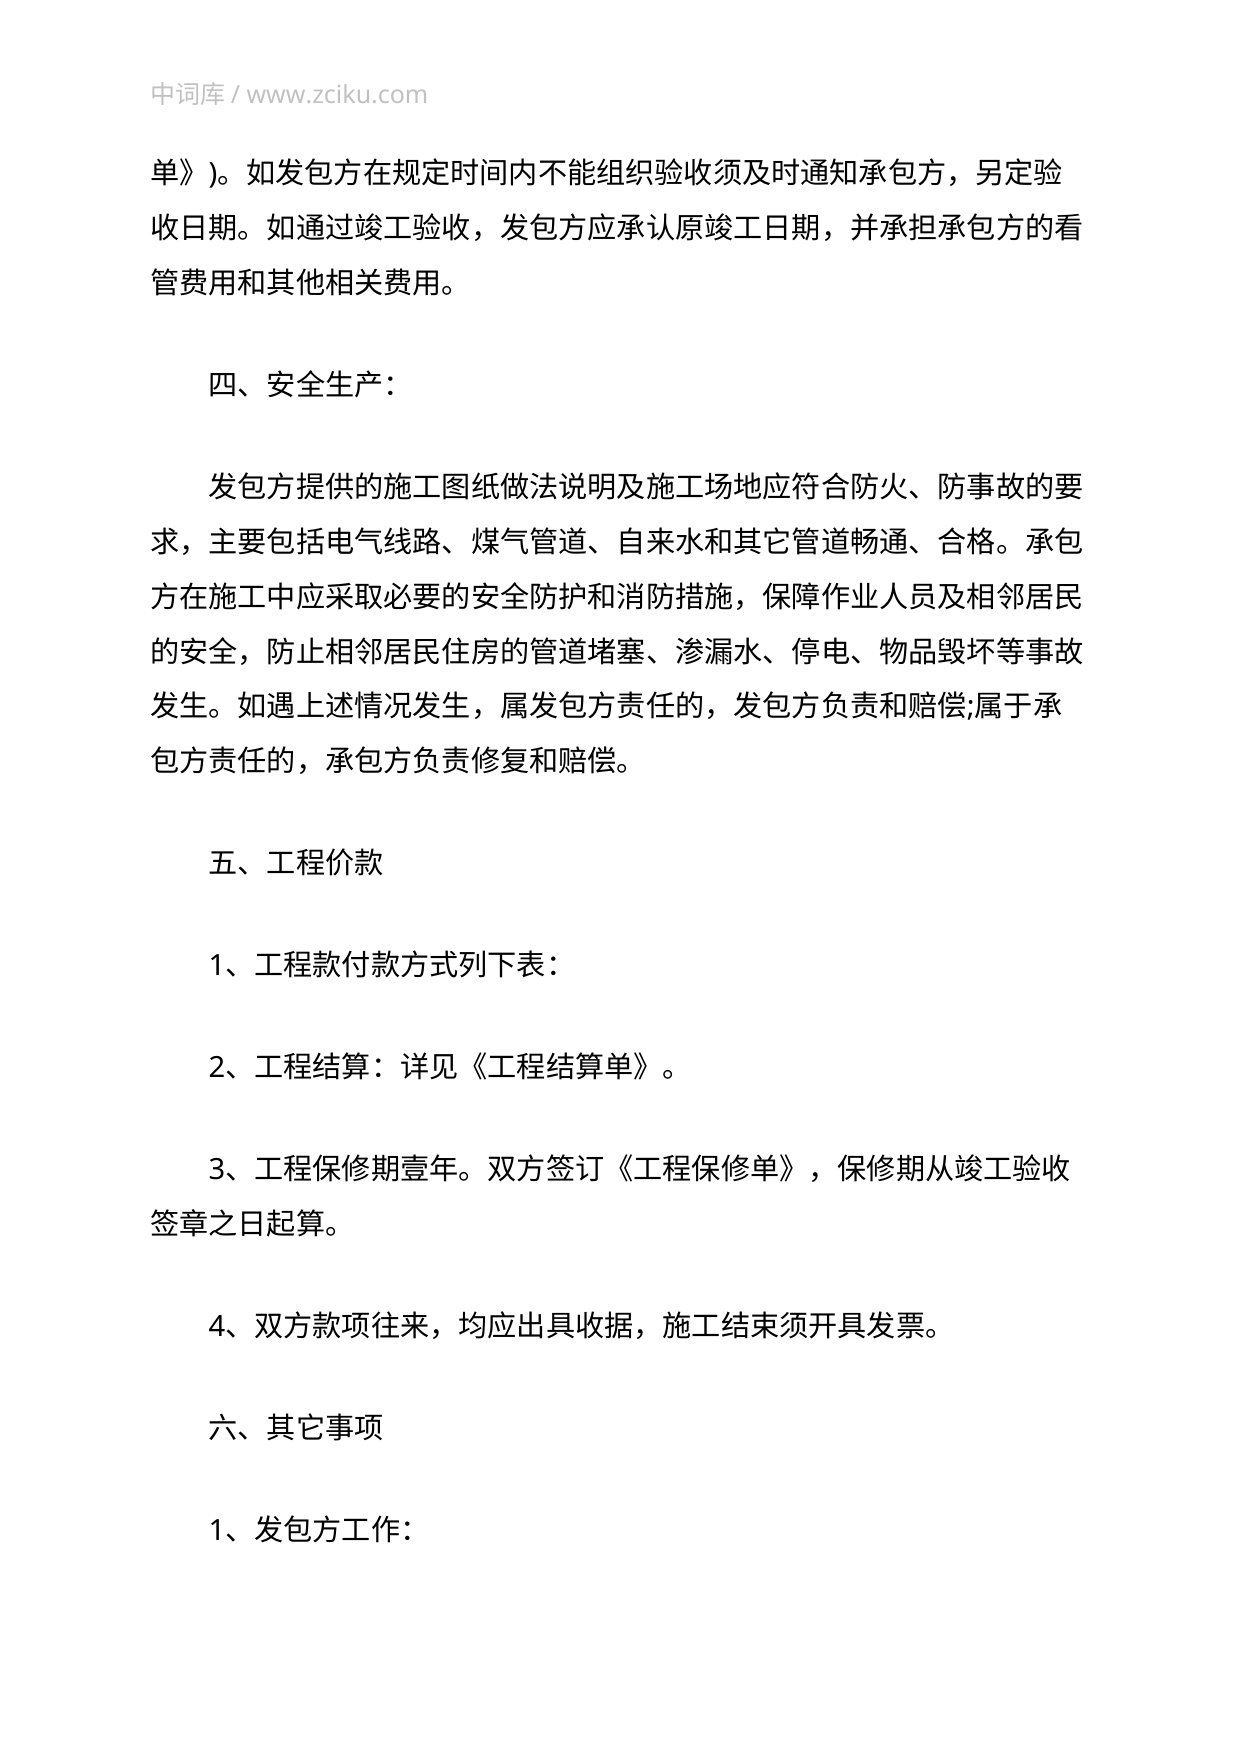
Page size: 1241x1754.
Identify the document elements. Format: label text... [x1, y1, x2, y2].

text 五、工程价款 [150, 840, 1090, 882]
text 发包方提供的施工图纸做法说明及施工场地应符合防火、防事故的要求，主要包括电气线路、煤气管道、自来水和其它管道畅通、合格。承包方在施工中应采取必要的安全防护和消防措施，保障作业人员及相邻居民的安全，防止相邻居民住房的管道堵塞、渗漏水、停电、物品毁坏等事故发生。如遇上述情况发生，属发包方责任的，发包方负责和赔偿;属于承包方责任的，承包方负责修复和赔偿。 [150, 463, 1090, 780]
text 1、工程款付款方式列下表： [150, 942, 1090, 984]
text 4、双方款项往来，均应出具收据，施工结束须开具发票。 [150, 1302, 1090, 1345]
text 3、工程保修期壹年。双方签订《工程保修单》，保修期从竣工验收签章之日起算。 [150, 1146, 1090, 1243]
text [150, 150, 1090, 302]
text 2、工程结算：详见《工程结算单》。 [150, 1043, 1090, 1086]
text 四、安全生产： [150, 362, 1090, 404]
text 1、发包方工作： [150, 1506, 1090, 1548]
text 六、其它事项 [150, 1404, 1090, 1447]
